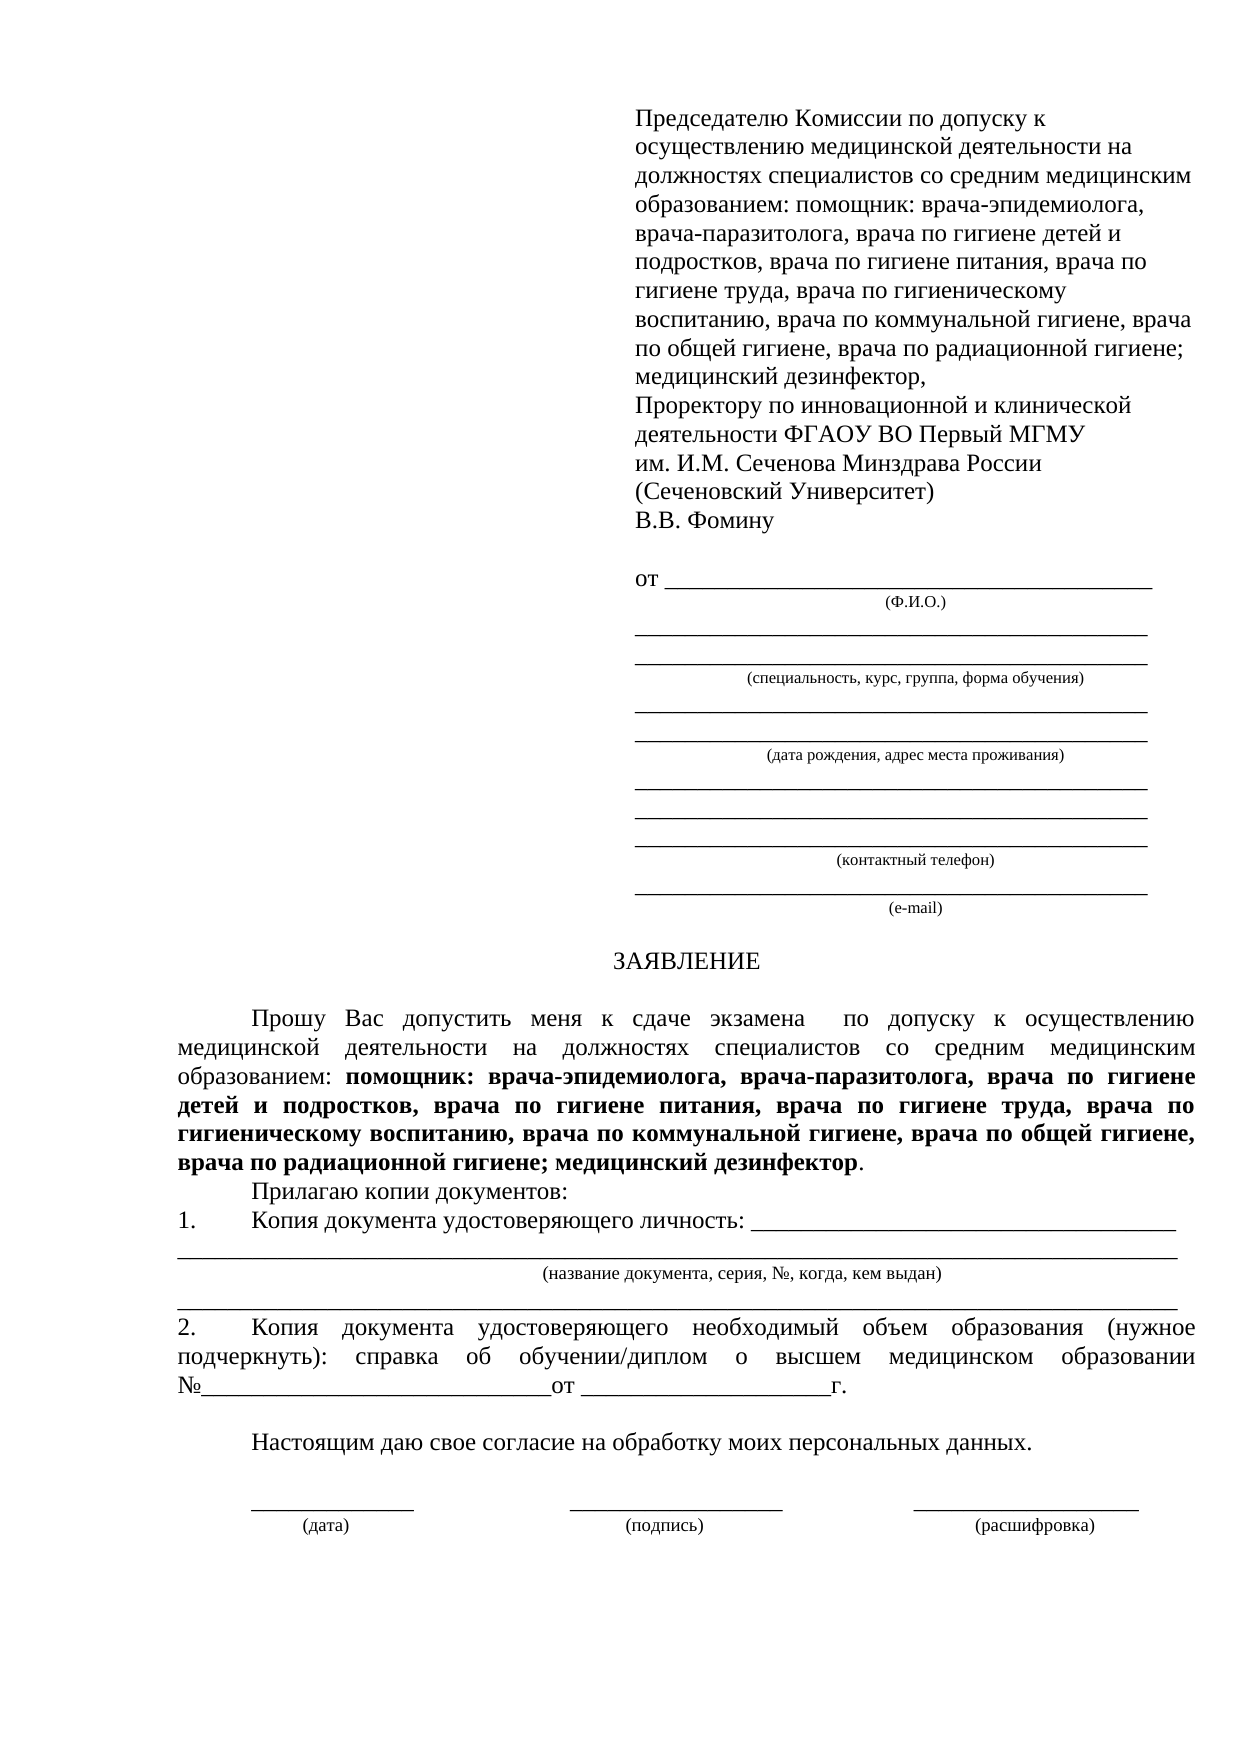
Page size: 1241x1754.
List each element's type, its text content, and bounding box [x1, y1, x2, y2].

text _________________________________________ [635, 687, 1196, 716]
text _________________________________________ [635, 821, 1196, 850]
text Прилагаю копии документов: [177, 1176, 1196, 1205]
text В.В. Фомину [177, 505, 1196, 534]
text (дата) (подпись) (расшифровка) [177, 1514, 1196, 1535]
text _____________ _________________ __________________ [177, 1485, 1196, 1514]
text _________________________________________ [635, 716, 1196, 745]
text _________________________________________ [635, 869, 1196, 898]
list Копия документа удостоверяющего необходимый объем образования (нужное подчеркнуть): справка об обучении/диплом о высшем медицинском образовании №____________________________от ____________________г. [177, 1312, 1196, 1399]
text (e-mail) [635, 898, 1196, 917]
text (контактный телефон) [635, 850, 1196, 869]
text _________________________________________ [635, 611, 1196, 639]
text Председателю Комиссии по допуску к осуществлению медицинской деятельности на должностях специалистов со средним медицинским образованием: помощник: врача-эпидемиолога, врача-паразитолога, врача по гигиене детей и подростков, врача по гигиене питания, врача по гигиене труда, врача по гигиеническому воспитанию, врача по коммунальной гигиене, врача по общей гигиене, врача по радиационной гигиене; медицинский дезинфектор, [635, 103, 1196, 390]
text Настоящим даю свое согласие на обработку моих персональных данных. [177, 1427, 1196, 1456]
text ________________________________________________________________________________ [177, 1233, 1196, 1262]
text (специальность, курс, группа, форма обучения) [635, 668, 1196, 687]
text (Ф.И.О.) [635, 591, 1196, 611]
text Прошу Вас допустить меня к сдаче экзамена по допуску к осуществлению медицинской деятельности на должностях специалистов со средним медицинским образованием: помощник: врача-эпидемиолога, врача-паразитолога, врача по гигиене детей и подростков, врача по гигиене питания, врача по гигиене труда, врача по гигиеническому воспитанию, врача по коммунальной гигиене, врача по общей гигиене, врача по радиационной гигиене; медицинский дезинфектор. [177, 1003, 1196, 1176]
text ЗАЯВЛЕНИЕ [177, 946, 1196, 975]
text (дата рождения, адрес места проживания) [635, 745, 1196, 764]
text (название документа, серия, №, когда, кем выдан) [288, 1262, 1196, 1284]
text им. И.М. Сеченова Минздрава России [635, 448, 1196, 476]
list Копия документа удостоверяющего личность: __________________________________ [177, 1205, 1196, 1233]
text (Сеченовский Университет) [635, 476, 1196, 505]
text Проректору по инновационной и клинической деятельности ФГАОУ ВО Первый МГМУ [635, 390, 1196, 448]
text от _______________________________________ [635, 563, 1196, 591]
text _________________________________________ [635, 639, 1196, 668]
text _________________________________________ _________________________________________ [635, 764, 1196, 821]
text ________________________________________________________________________________ [177, 1284, 1196, 1312]
